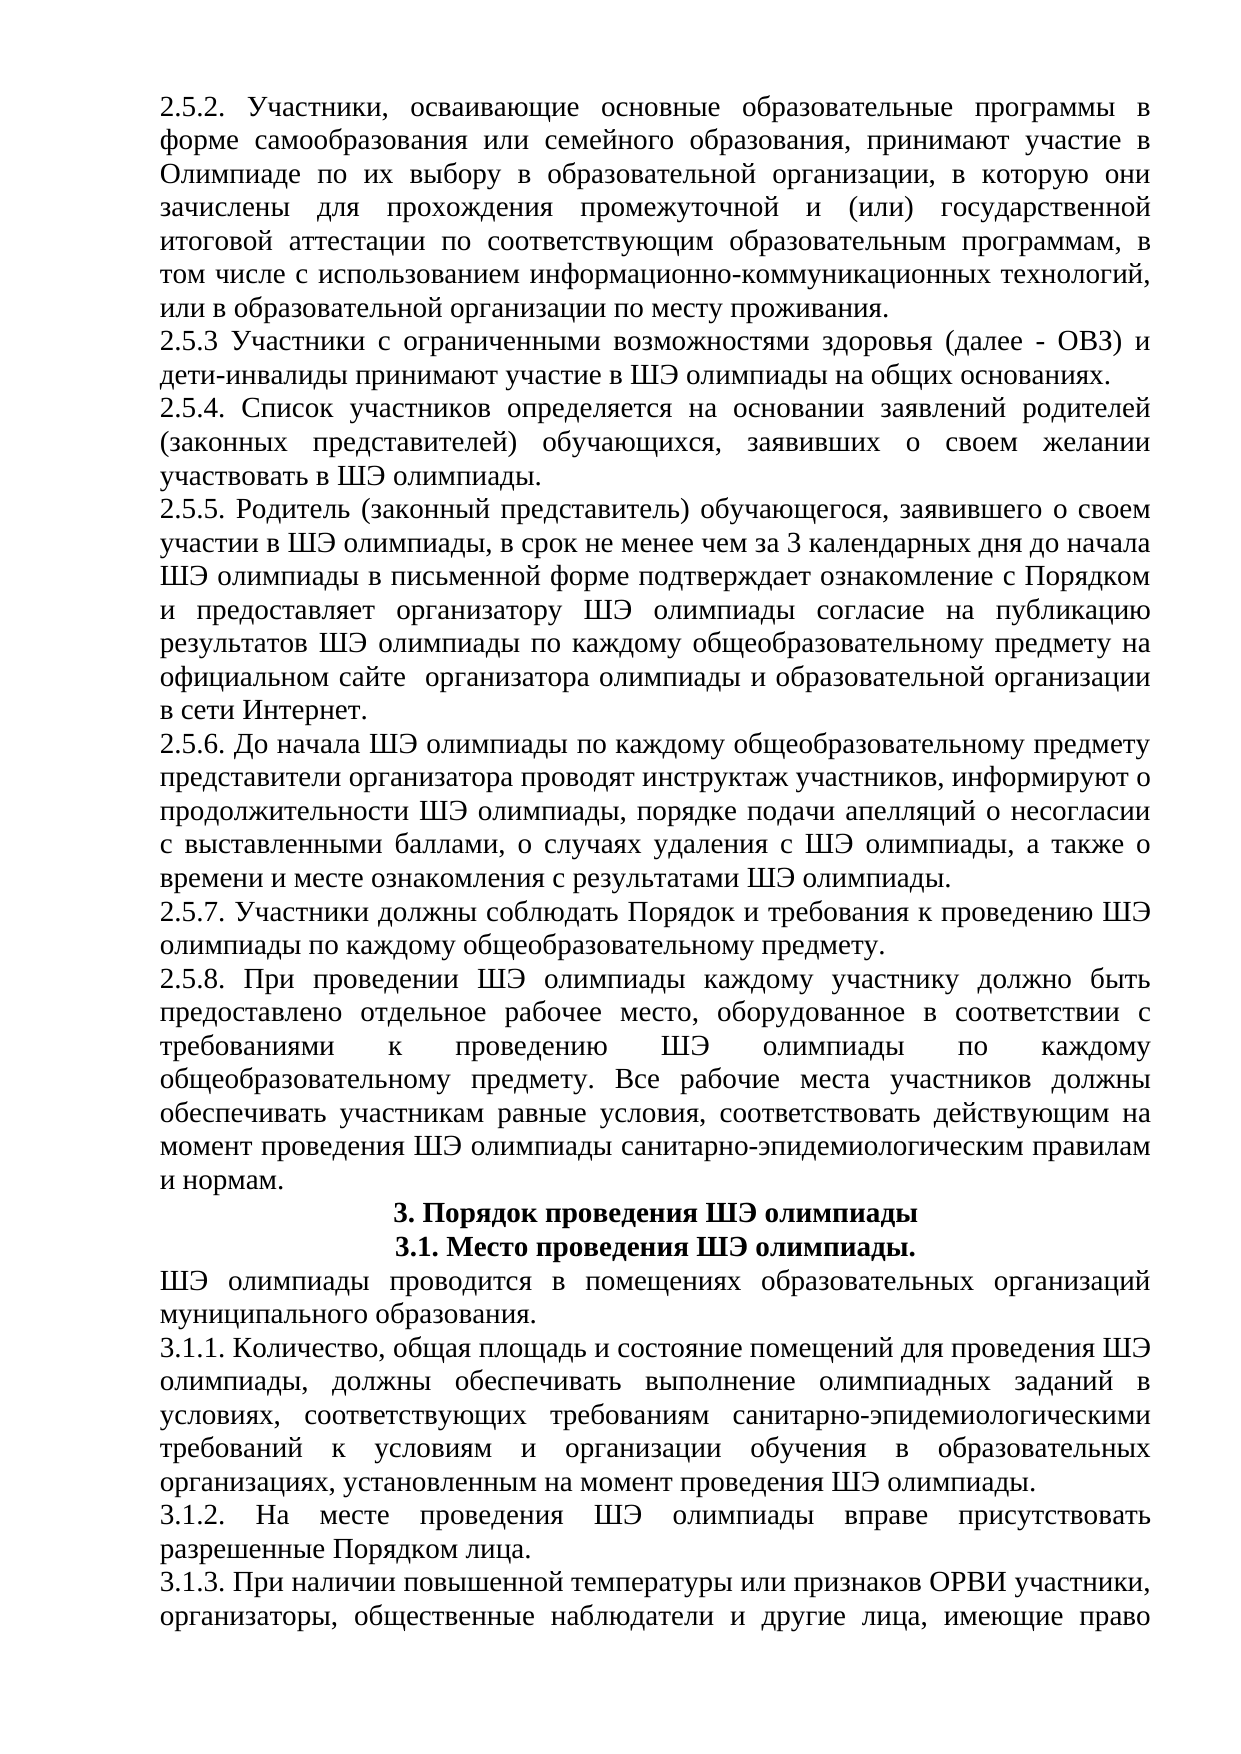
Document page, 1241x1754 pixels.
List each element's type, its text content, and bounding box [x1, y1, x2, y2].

text 2.5.5. Родитель (законный представитель) обучающегося, заявившего о своем участии в ШЭ олимпиады, в срок не менее чем за 3 календарных дня до начала ШЭ олимпиады в письменной форме подтверждает ознакомление с Порядком и предоставляет организатору ШЭ олимпиады согласие на публикацию результатов ШЭ олимпиады по каждому общеобразовательному предмету на официальном сайте организатора олимпиады и образовательной организации в сети Интернет. [159, 491, 1152, 726]
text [159, 1564, 1152, 1632]
text 2.5.4. Список участников определяется на основании заявлений родителей (законных представителей) обучающихся, заявивших о своем желании участвовать в ШЭ олимпиады. [159, 391, 1152, 491]
text 3. Порядок проведения ШЭ олимпиады [159, 1196, 1152, 1229]
text ШЭ олимпиады проводится в помещениях образовательных организаций муниципального образования. [159, 1263, 1152, 1330]
text 2.5.8. При проведении ШЭ олимпиады каждому участнику должно быть предоставлено отдельное рабочее место, оборудованное в соответствии с требованиями к проведению ШЭ олимпиады по каждому общеобразовательному предмету. Все рабочие места участников должны обеспечивать участникам равные условия, соответствовать действующим на момент проведения ШЭ олимпиады санитарно-эпидемиологическим правилам и нормам. [159, 961, 1152, 1196]
text 2.5.6. До начала ШЭ олимпиады по каждому общеобразовательному предмету представители организатора проводят инструктаж участников, информируют о продолжительности ШЭ олимпиады, порядке подачи апелляций о несогласии с выставленными баллами, о случаях удаления с ШЭ олимпиады, а также о времени и месте ознакомления с результатами ШЭ олимпиады. [159, 726, 1152, 894]
text 2.5.3 Участники с ограниченными возможностями здоровья (далее - ОВЗ) и дети-инвалиды принимают участие в ШЭ олимпиады на общих основаниях. [159, 323, 1152, 391]
text 3.1.1. Количество, общая площадь и состояние помещений для проведения ШЭ олимпиады, должны обеспечивать выполнение олимпиадных заданий в условиях, соответствующих требованиям санитарно-эпидемиологическими требований к условиям и организации обучения в образовательных организациях, установленным на момент проведения ШЭ олимпиады. [159, 1330, 1152, 1497]
text 2.5.2. Участники, осваивающие основные образовательные программы в форме самообразования или семейного образования, принимают участие в Олимпиаде по их выбору в образовательной организации, в которую они зачислены для прохождения промежуточной и (или) государственной итоговой аттестации по соответствующим образовательным программам, в том числе с использованием информационно-коммуникационных технологий, или в образовательной организации по месту проживания. [159, 89, 1152, 323]
text 3.1. Место проведения ШЭ олимпиады. [159, 1229, 1152, 1263]
text 3.1.2. На месте проведения ШЭ олимпиады вправе присутствовать разрешенные Порядком лица. [159, 1497, 1152, 1564]
text 2.5.7. Участники должны соблюдать Порядок и требования к проведению ШЭ олимпиады по каждому общеобразовательному предмету. [159, 894, 1152, 961]
